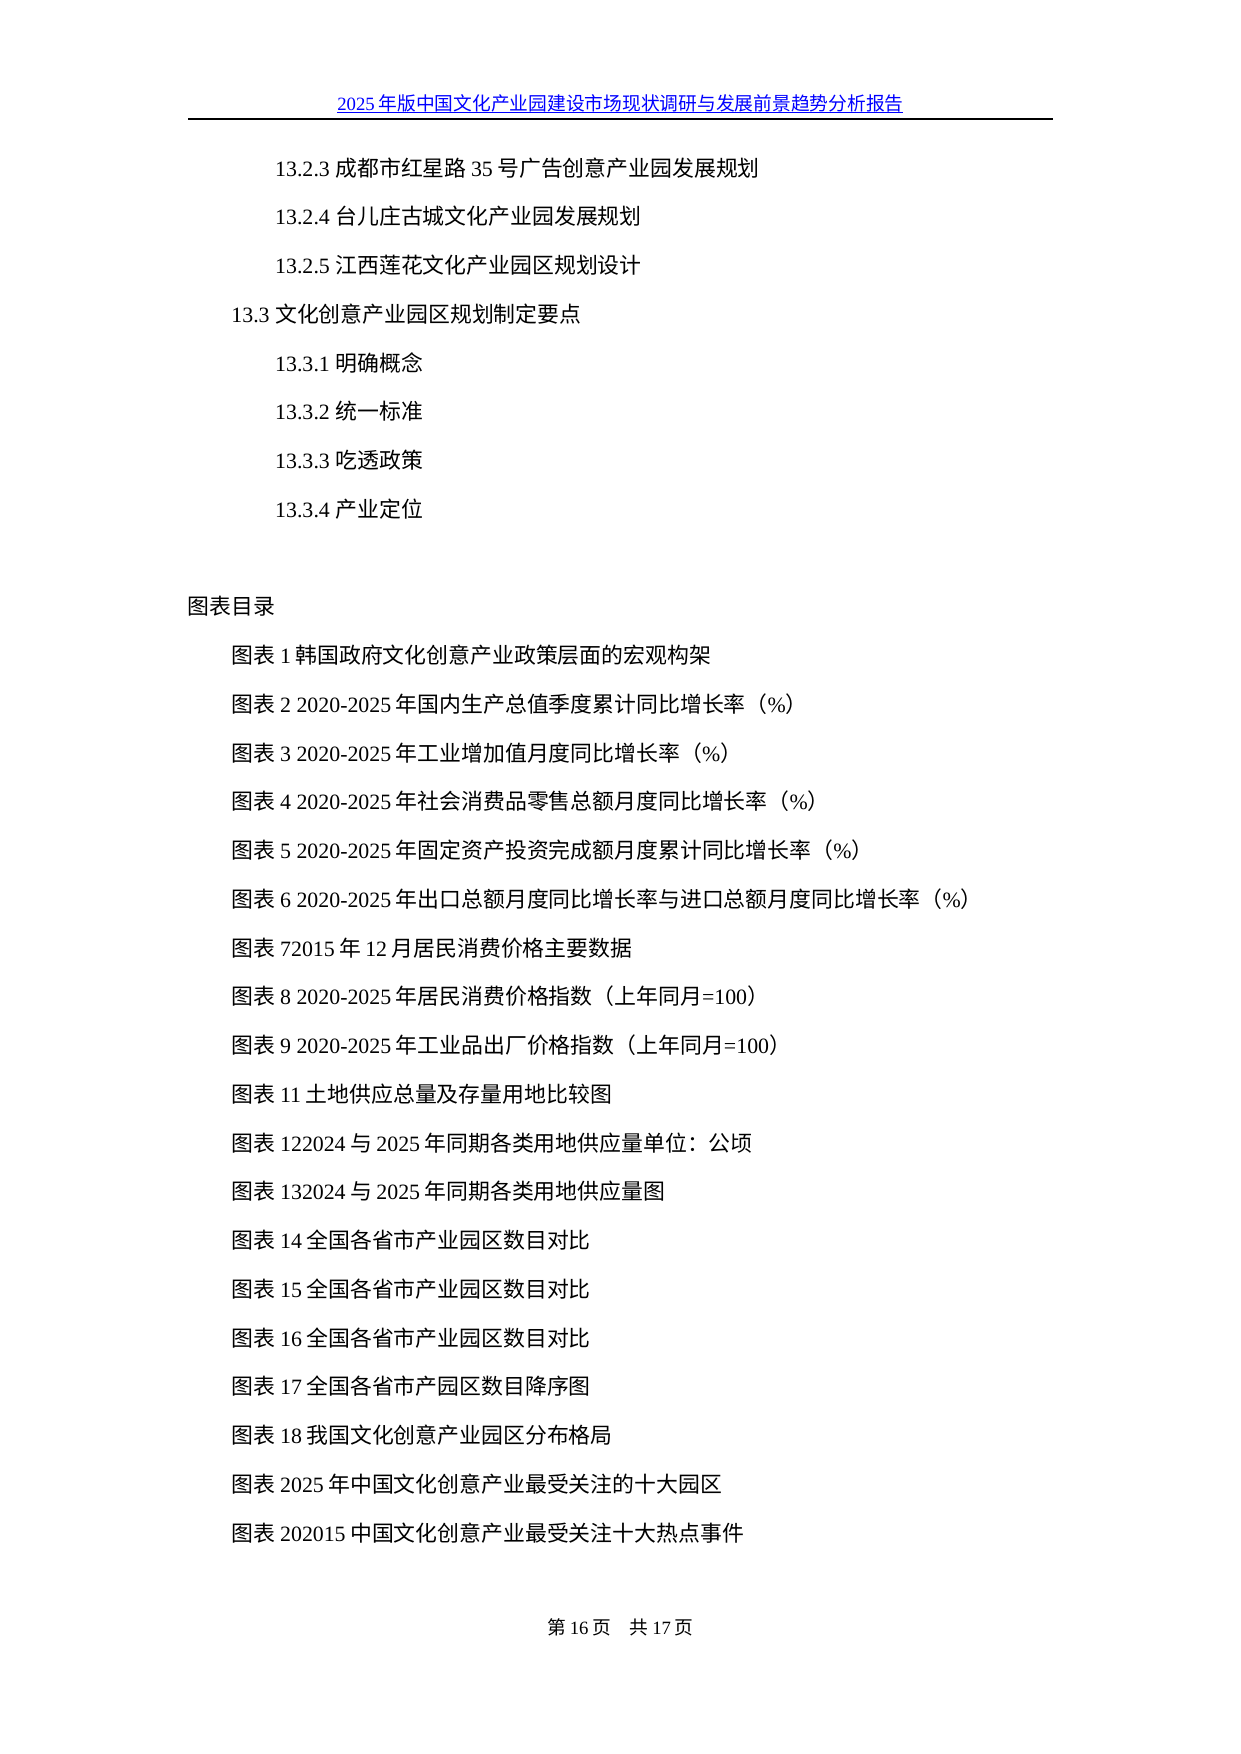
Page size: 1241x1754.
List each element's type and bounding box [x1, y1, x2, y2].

text [187, 150, 1053, 1548]
